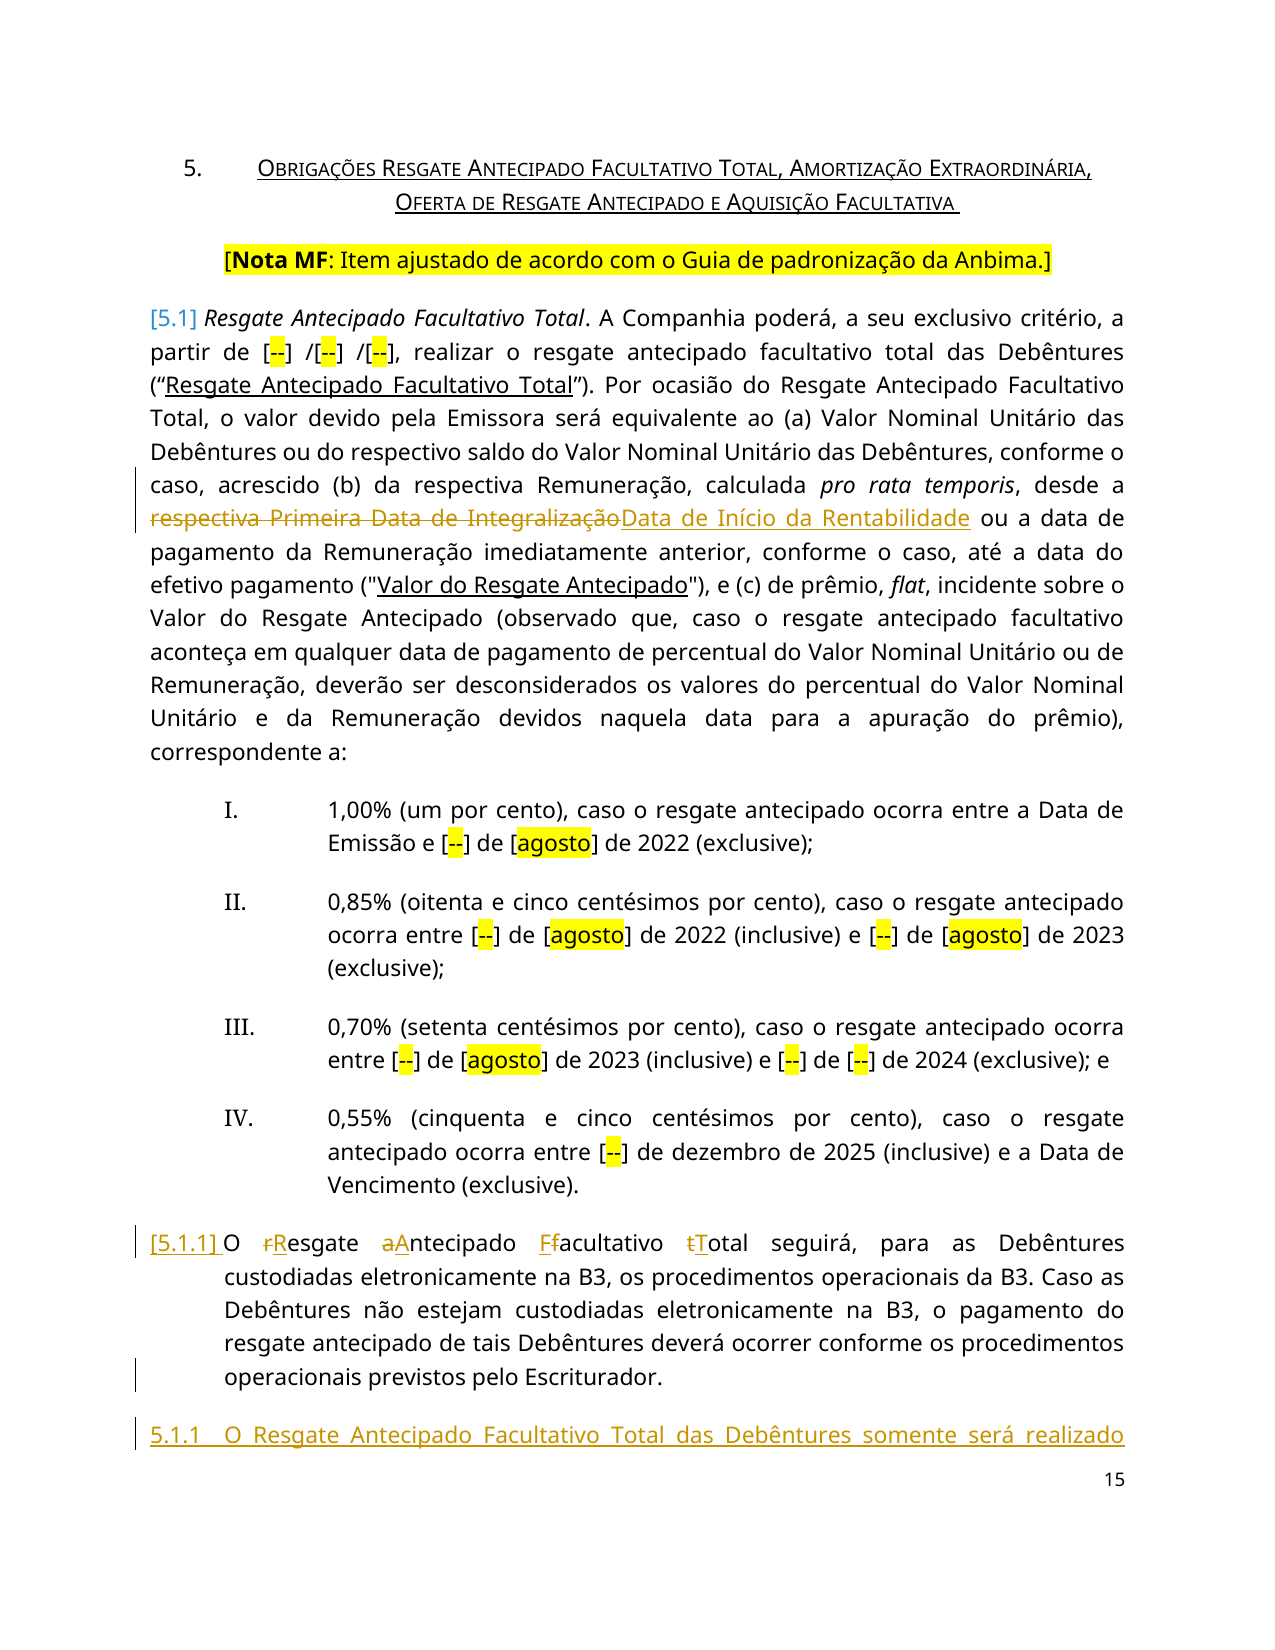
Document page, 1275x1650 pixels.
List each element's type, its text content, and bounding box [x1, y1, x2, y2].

list 0,70% (setenta centésimos por cento), caso o resgate antecipado ocorra entre [--] de [agosto] de 2023 (inclusive) e [--] de [--] de 2024 (exclusive); e [224, 1008, 1125, 1075]
list Resgate Antecipado Facultativo Total. A Companhia poderá, a seu exclusivo critério, a partir de [--] /[--] /[--], realizar o resgate antecipado facultativo total das Debêntures (“Resgate Antecipado Facultativo Total”). Por ocasião do Resgate Antecipado Facultativo Total, o valor devido pela Emissora será equivalente ao (a) Valor Nominal Unitário das Debêntures ou do respectivo saldo do Valor Nominal Unitário das Debêntures, conforme o caso, acrescido (b) da respectiva Remuneração, calculada pro rata temporis, desde a ou a data de pagamento da Remuneração imediatamente anterior, conforme o caso, até a data do efetivo pagamento ("Valor do Resgate Antecipado"), e (c) de prêmio, flat, incidente sobre o Valor do Resgate Antecipado (observado que, caso o resgate antecipado facultativo aconteça em qualquer data de pagamento de percentual do Valor Nominal Unitário ou de Remuneração, deverão ser desconsiderados os valores do percentual do Valor Nominal Unitário e da Remuneração devidos naquela data para a apuração do prêmio), correspondente a: [150, 300, 1125, 767]
list O esgate ntecipado acultativo otal seguirá, para as Debêntures custodiadas eletronicamente na B3, os procedimentos operacionais da B3. Caso as Debêntures não estejam custodiadas eletronicamente na B3, o pagamento do resgate antecipado de tais Debêntures deverá ocorrer conforme os procedimentos operacionais previstos pelo Escriturador. [150, 1225, 1125, 1392]
list 0,85% (oitenta e cinco centésimos por cento), caso o resgate antecipado ocorra entre [--] de [agosto] de 2022 (inclusive) e [--] de [agosto] de 2023 (exclusive); [224, 883, 1125, 983]
list Obrigações Resgate Antecipado Facultativo Total, Amortização Extraordinária, Oferta de Resgate Antecipado e Aquisição Facultativa [150, 150, 1125, 217]
text [Nota MF: Item ajustado de acordo com o Guia de padronização da Anbima.] [224, 242, 1125, 275]
list 1,00% (um por cento), caso o resgate antecipado ocorra entre a Data de Emissão e [--] de [agosto] de 2022 (exclusive); [224, 792, 1125, 858]
list 0,55% (cinquenta e cinco centésimos por cento), caso o resgate antecipado ocorra entre [--] de dezembro de 2025 (inclusive) e a Data de Vencimento (exclusive). [224, 1100, 1125, 1200]
